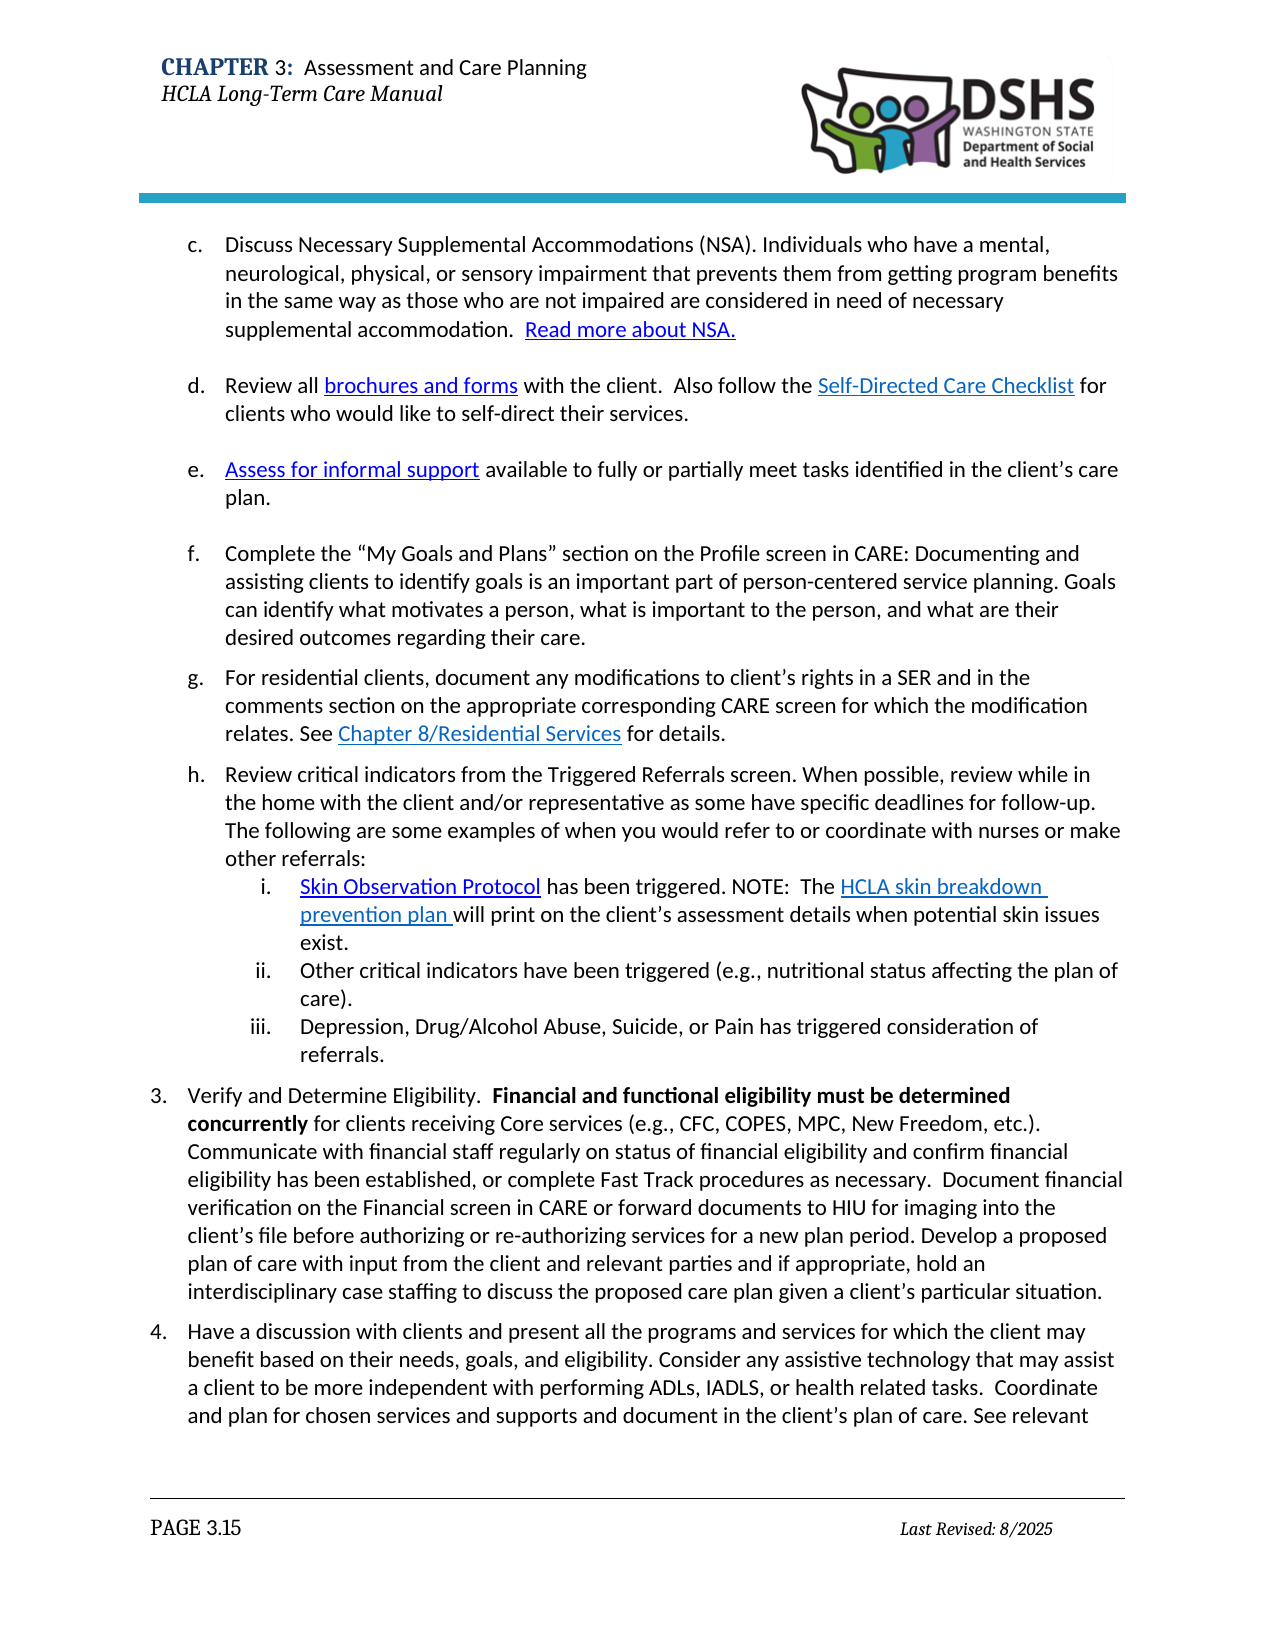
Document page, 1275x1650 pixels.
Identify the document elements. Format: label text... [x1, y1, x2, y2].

list Verify and Determine Eligibility. Financial and functional eligibility must be determined concurrently for clients receiving Core services (e.g., CFC, COPES, MPC, New Freedom, etc.). Communicate with financial staff regularly on status of financial eligibility and confirm financial eligibility has been established, or complete Fast Track procedures as necessary. Document financial verification on the Financial screen in CARE or forward documents to HIU for imaging into the client’s file before authorizing or re-authorizing services for a new plan period. Develop a proposed plan of care with input from the client and relevant parties and if appropriate, hold an interdisciplinary case staffing to discuss the proposed care plan given a client’s particular situation. [150, 1081, 1125, 1305]
list Other critical indicators have been triggered (e.g., nutritional status affecting the plan of care). [271, 956, 1125, 1012]
list Skin Observation Protocol has been triggered. NOTE: The will print on the client’s assessment details when potential skin issues exist. [271, 872, 1125, 956]
list Depression, Drug/Alcohol Abuse, Suicide, or Pain has triggered consideration of referrals. [271, 1012, 1125, 1068]
list Complete the “My Goals and Plans” section on the Profile screen in CARE: Documenting and assisting clients to identify goals is an important part of person-centered service planning. Goals can identify what motivates a person, what is important to the person, and what are their desired outcomes regarding their care. [187, 539, 1125, 651]
list Review all brochures and forms with the client. Also follow the Self-Directed Care Checklist for clients who would like to self-direct their services. [187, 371, 1125, 427]
list Assess for informal support available to fully or partially meet tasks identified in the client’s care plan. [187, 455, 1125, 511]
list Review critical indicators from the Triggered Referrals screen. When possible, review while in the home with the client and/or representative as some have specific deadlines for follow-up. The following are some examples of when you would refer to or coordinate with nurses or make other referrals: [187, 760, 1125, 872]
picture [791, 52, 1115, 189]
list For residential clients, document any modifications to client’s rights in a SER and in the comments section on the appropriate corresponding CARE screen for which the modification relates. See Chapter 8/Residential Services for details. [187, 663, 1125, 747]
list Discuss Necessary Supplemental Accommodations (NSA). Individuals who have a mental, neurological, physical, or sensory impairment that prevents them from getting program benefits in the same way as those who are not impaired are considered in need of necessary supplemental accommodation. Read more about NSA. [187, 231, 1125, 343]
